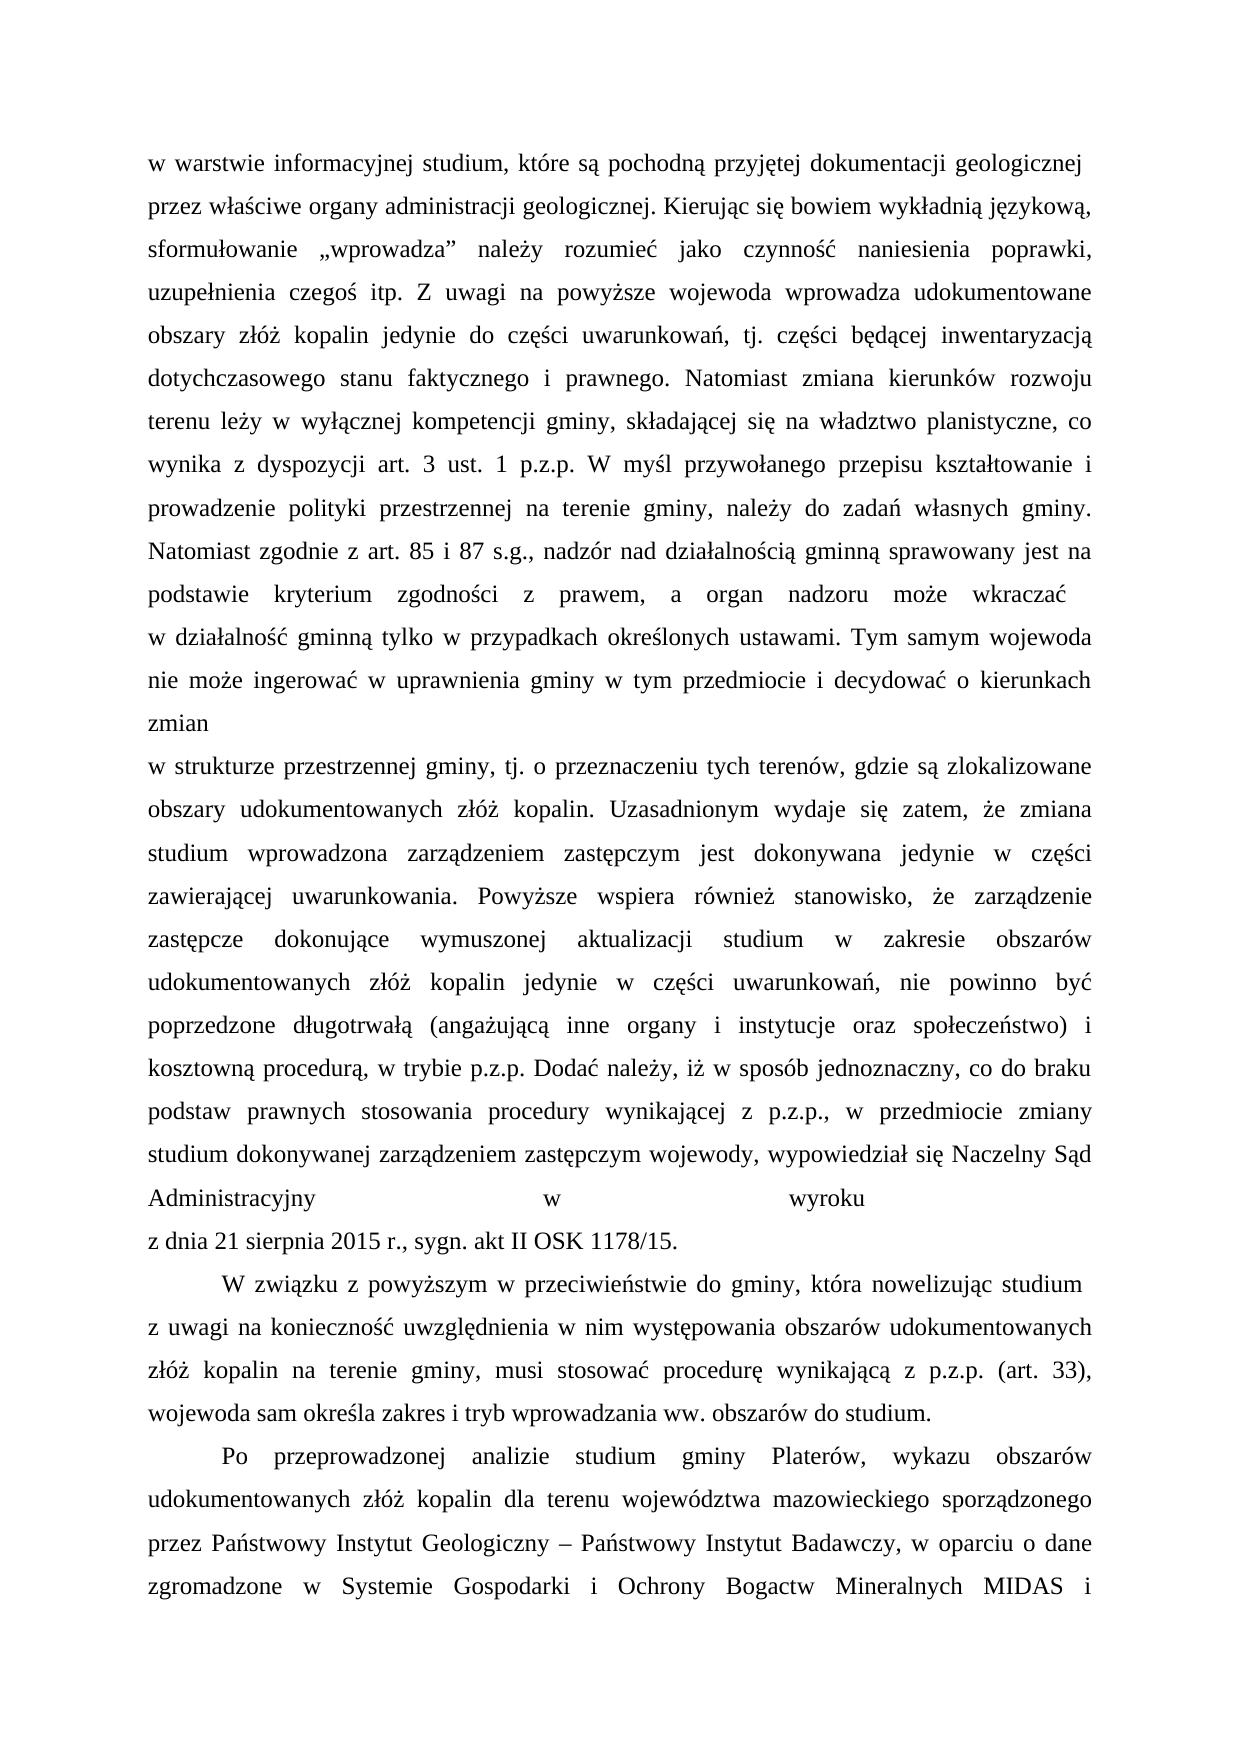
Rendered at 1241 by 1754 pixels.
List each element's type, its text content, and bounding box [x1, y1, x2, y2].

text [148, 148, 1093, 1254]
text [148, 1441, 1093, 1599]
text W związku z powyższym w przeciwieństwie do gminy, która nowelizując studium z uwagi na konieczność uwzględnienia w nim występowania obszarów udokumentowanych złóż kopalin na terenie gminy, musi stosować procedurę wynikającą z p.z.p. (art. 33), wojewoda sam określa zakres i tryb wprowadzania ww. obszarów do studium. [148, 1269, 1093, 1427]
